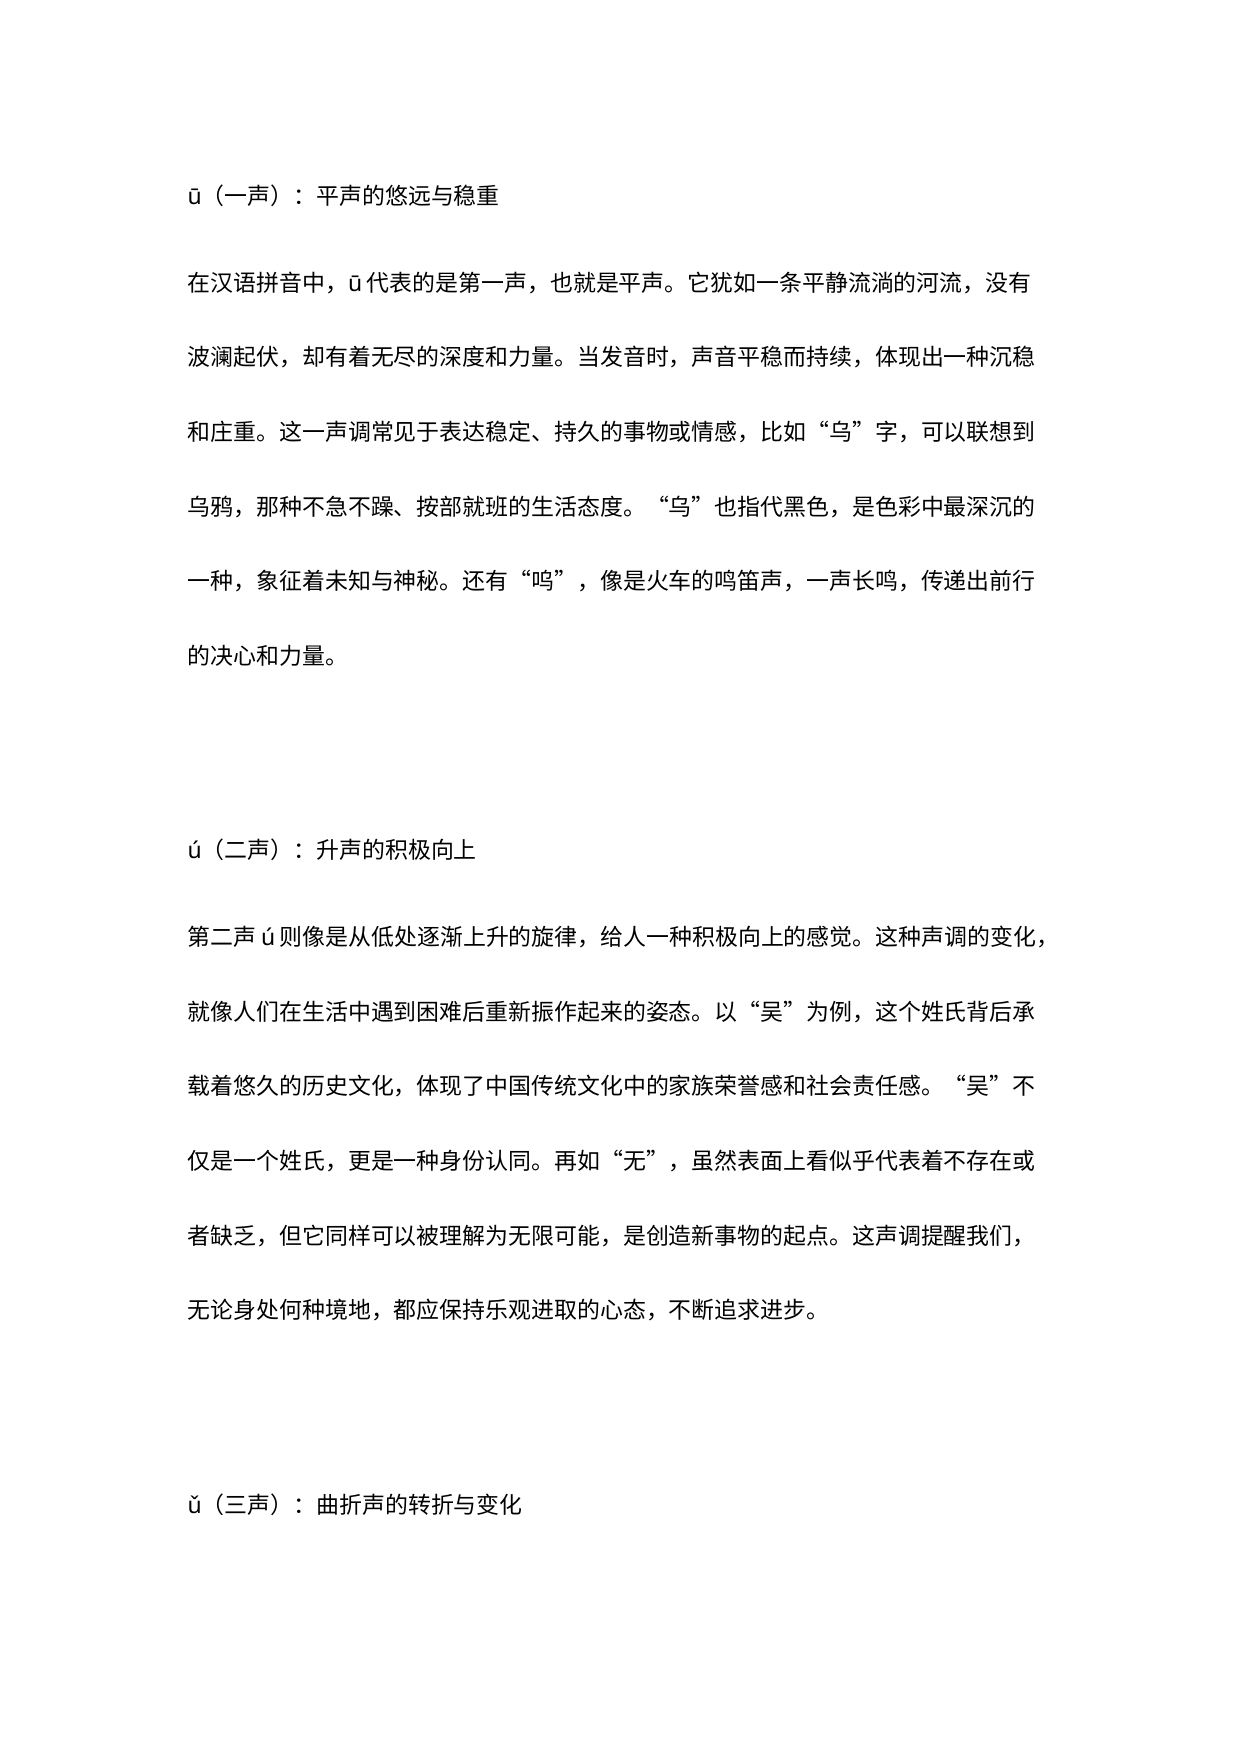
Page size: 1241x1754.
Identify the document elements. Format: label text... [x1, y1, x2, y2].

text 第二声ú则像是从低处逐渐上升的旋律，给人一种积极向上的感觉。这种声调的变化，就像人们在生活中遇到困难后重新振作起来的姿态。以“吴”为例，这个姓氏背后承载着悠久的历史文化，体现了中国传统文化中的家族荣誉感和社会责任感。“吴”不仅是一个姓氏，更是一种身份认同。再如“无”，虽然表面上看似乎代表着不存在或者缺乏，但它同样可以被理解为无限可能，是创造新事物的起点。这声调提醒我们，无论身处何种境地，都应保持乐观进取的心态，不断追求进步。 [187, 903, 1053, 1341]
text ǔ（三声）：曲折声的转折与变化 [187, 1471, 1053, 1536]
text ū（一声）：平声的悠远与稳重 [187, 162, 1053, 227]
text ú（二声）：升声的积极向上 [187, 816, 1053, 881]
text 在汉语拼音中，ū代表的是第一声，也就是平声。它犹如一条平静流淌的河流，没有波澜起伏，却有着无尽的深度和力量。当发音时，声音平稳而持续，体现出一种沉稳和庄重。这一声调常见于表达稳定、持久的事物或情感，比如“乌”字，可以联想到乌鸦，那种不急不躁、按部就班的生活态度。“乌”也指代黑色，是色彩中最深沉的一种，象征着未知与神秘。还有“呜”，像是火车的鸣笛声，一声长鸣，传递出前行的决心和力量。 [187, 249, 1053, 687]
